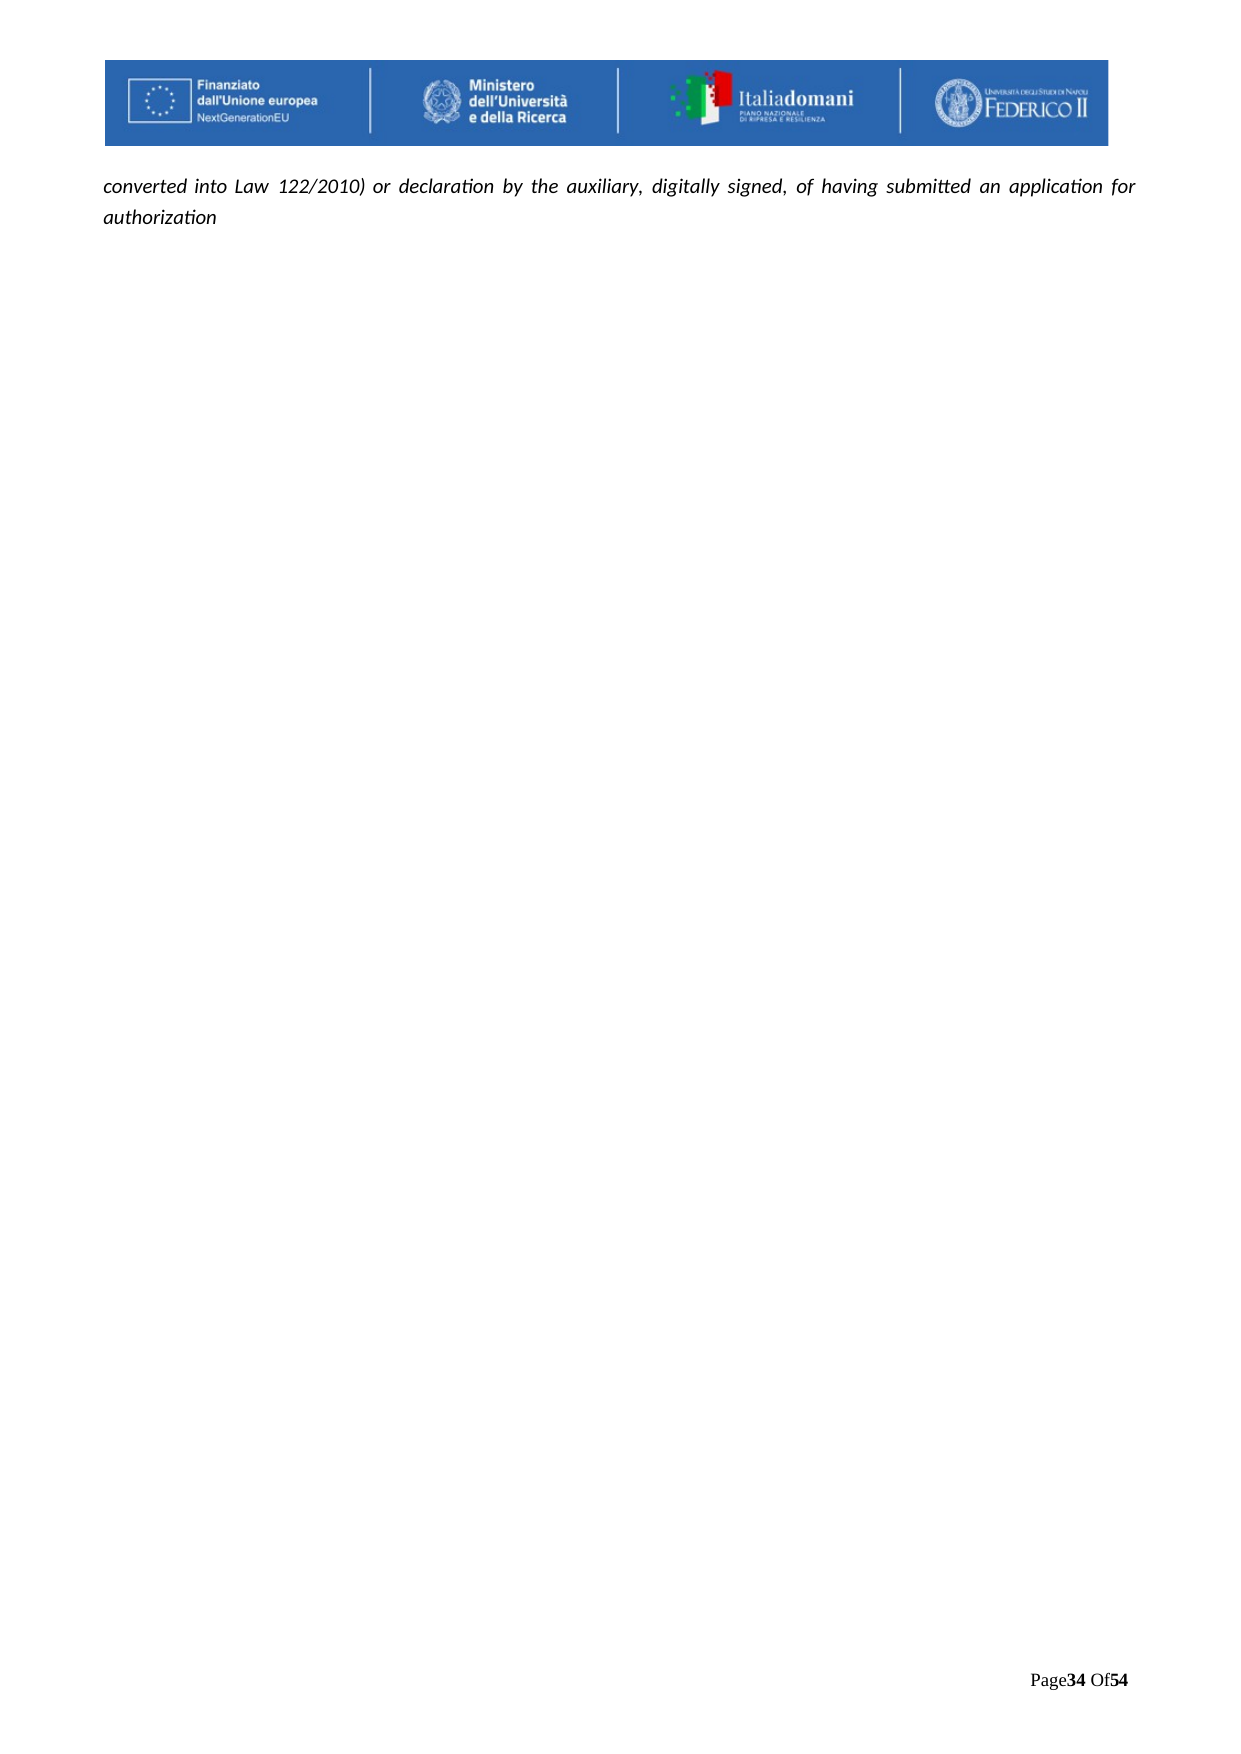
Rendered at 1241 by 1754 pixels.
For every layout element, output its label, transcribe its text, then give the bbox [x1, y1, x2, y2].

picture [105, 60, 1109, 146]
